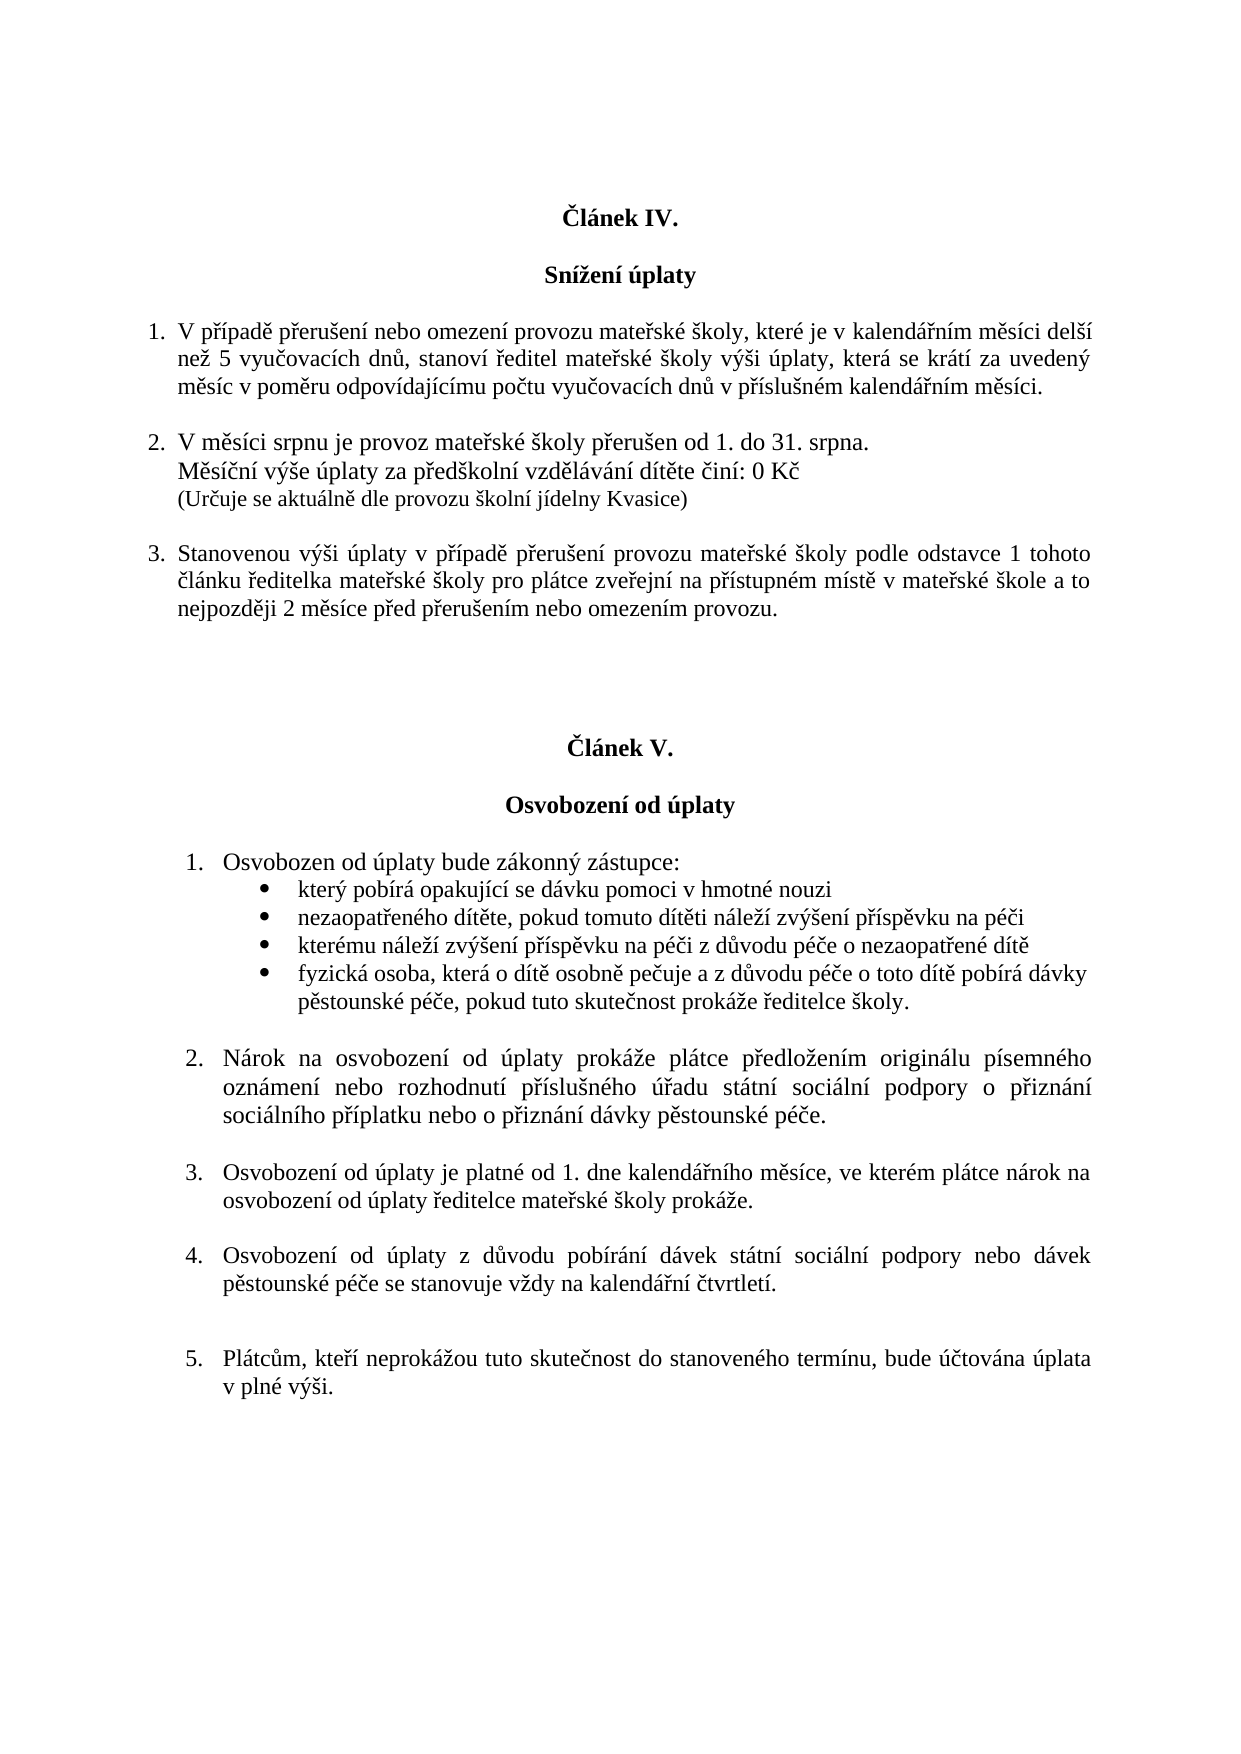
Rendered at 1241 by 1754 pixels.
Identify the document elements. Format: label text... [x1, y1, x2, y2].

list Nárok na osvobození od úplaty prokáže plátce předložením originálu písemného oznámení nebo rozhodnutí příslušného úřadu státní sociální podpory o přiznání sociálního příplatku nebo o přiznání dávky pěstounské péče. [185, 1043, 1093, 1129]
list V případě přerušení nebo omezení provozu mateřské školy, které je v kalendářním měsíci delší než 5 vyučovacích dnů, stanoví ředitel mateřské školy výši úplaty, která se krátí za uvedený měsíc v poměru odpovídajícímu počtu vyučovacích dnů v příslušném kalendářním měsíci. [148, 317, 1093, 399]
list nezaopatřeného dítěte, pokud tomuto dítěti náleží zvýšení příspěvku na péči [260, 903, 1093, 931]
list Stanovenou výši úplaty v případě přerušení provozu mateřské školy podle odstavce 1 tohoto článku ředitelka mateřské školy pro plátce zveřejní na přístupném místě v mateřské škole a to nejpozději 2 měsíce před přerušením nebo omezením provozu. [148, 538, 1093, 621]
list Osvobození od úplaty z důvodu pobírání dávek státní sociální podpory nebo dávek pěstounské péče se stanovuje vždy na kalendářní čtvrtletí. [185, 1241, 1093, 1296]
list V měsíci srpnu je provoz mateřské školy přerušen od 1. do 31. srpna. [148, 427, 1093, 456]
list Plátcům, kteří neprokážou tuto skutečnost do stanoveného termínu, bude účtována úplata v plné výši. [185, 1344, 1093, 1399]
text Snížení úplaty [148, 260, 1093, 289]
text Článek IV. [148, 203, 1093, 232]
list kterému náleží zvýšení příspěvku na péči z důvodu péče o nezaopatřené dítě [260, 931, 1093, 959]
list Osvobozen od úplaty bude zákonný zástupce: [185, 847, 1093, 876]
text Osvobození od úplaty [148, 790, 1093, 819]
text Článek V. [148, 733, 1093, 762]
text (Určuje se aktuálně dle provozu školní jídelny Kvasice) [148, 484, 1093, 511]
list fyzická osoba, která o dítě osobně pečuje a z důvodu péče o toto dítě pobírá dávky pěstounské péče, pokud tuto skutečnost prokáže ředitelce školy. [260, 959, 1093, 1043]
text Měsíční výše úplaty za předškolní vzdělávání dítěte činí: 0 Kč [148, 456, 1093, 484]
list Osvobození od úplaty je platné od 1. dne kalendářního měsíce, ve kterém plátce nárok na osvobození od úplaty ředitelce mateřské školy prokáže. [185, 1158, 1093, 1213]
list který pobírá opakující se dávku pomoci v hmotné nouzi [260, 876, 1093, 903]
